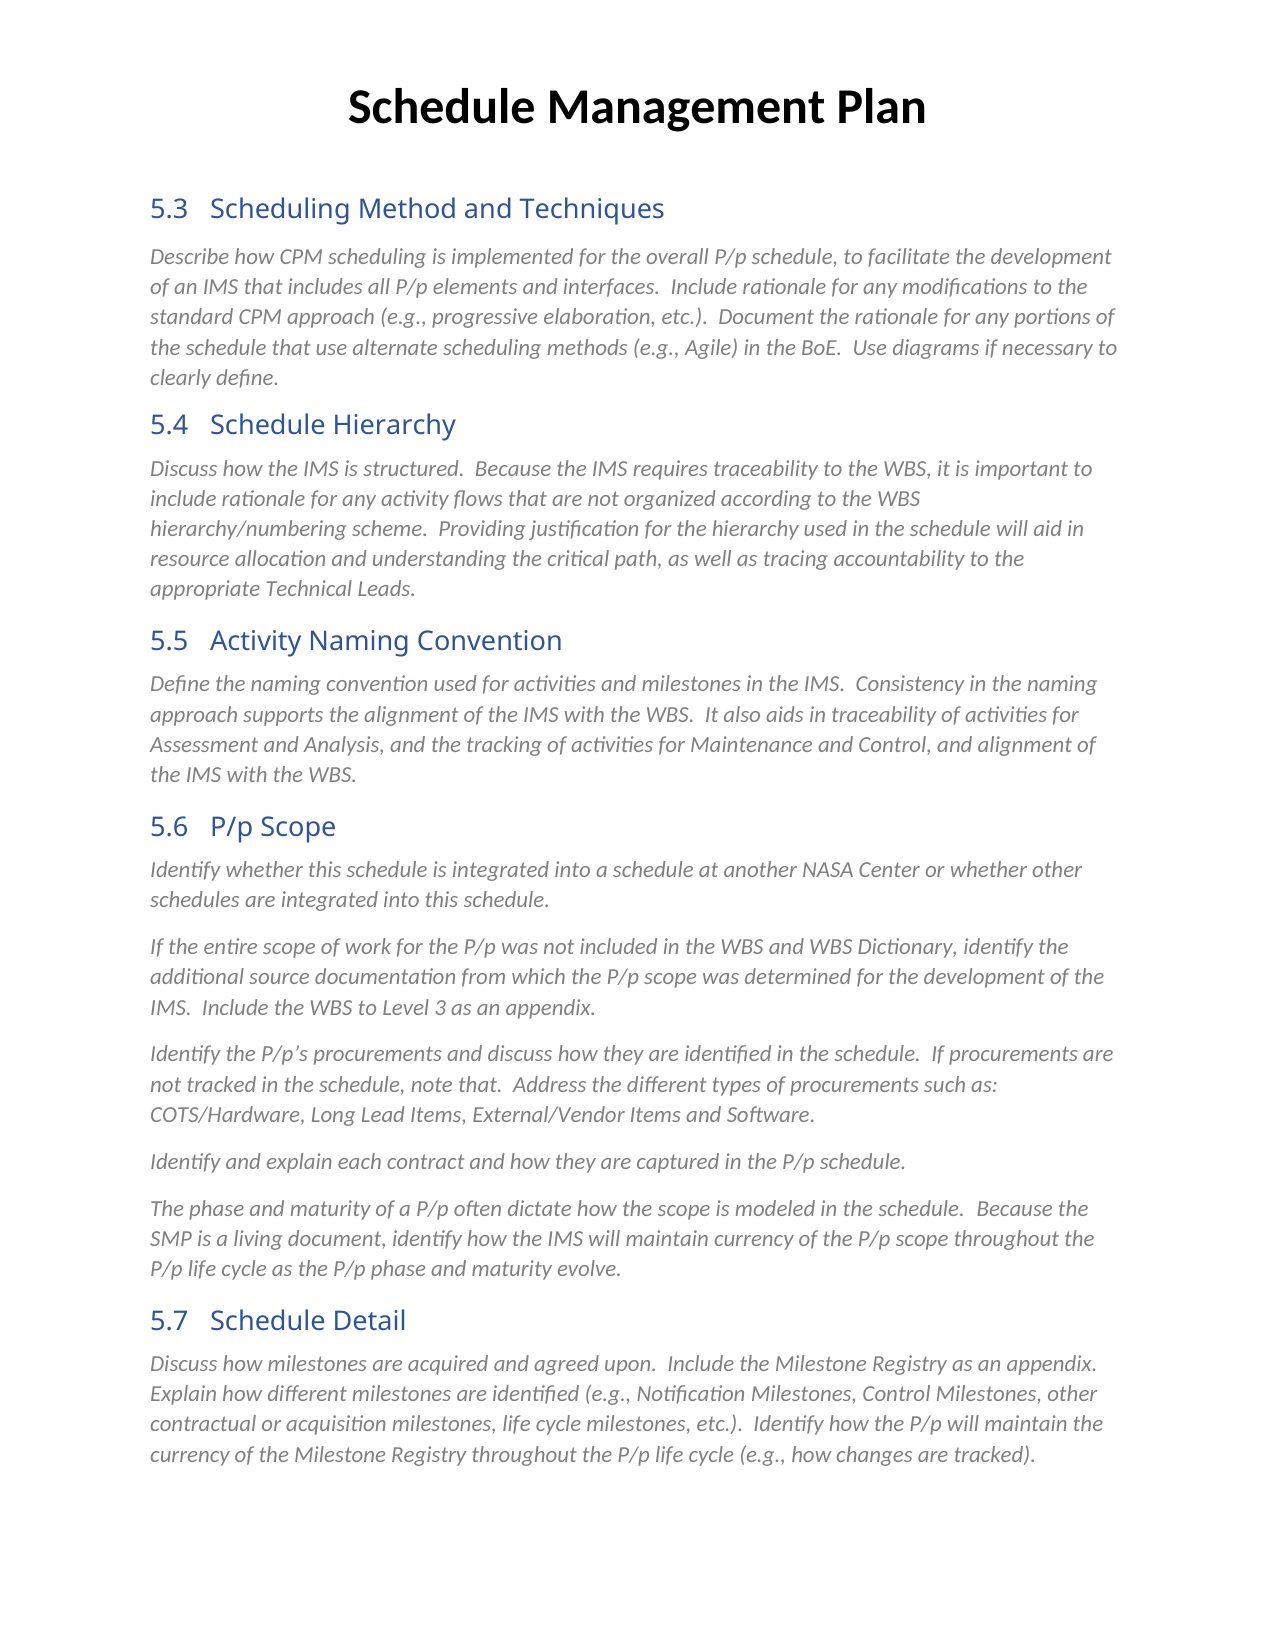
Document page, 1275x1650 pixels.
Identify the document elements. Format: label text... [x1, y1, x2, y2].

subtitle P/p Scope [150, 807, 1125, 844]
text The phase and maturity of a P/p often dictate how the scope is modeled in the schedule. Because the SMP is a living document, identify how the IMS will maintain currency of the P/p scope throughout the P/p life cycle as the P/p phase and maturity evolve. [150, 1194, 1125, 1282]
subtitle Schedule Detail [150, 1301, 1125, 1338]
text Define the naming convention used for activities and milestones in the IMS. Consistency in the naming approach supports the alignment of the IMS with the WBS. It also aids in traceability of activities for Assessment and Analysis, and the tracking of activities for Maintenance and Control, and alignment of the IMS with the WBS. [150, 669, 1125, 788]
text Identify the P/p’s procurements and discuss how they are identified in the schedule. If procurements are not tracked in the schedule, note that. Address the different types of procurements such as: COTS/Hardware, Long Lead Items, External/Vendor Items and Software. [150, 1039, 1125, 1128]
text Describe how CPM scheduling is implemented for the overall P/p schedule, to facilitate the development of an IMS that includes all P/p elements and interfaces. Include rationale for any modifications to the standard CPM approach (e.g., progressive elaboration, etc.). Document the rationale for any portions of the schedule that use alternate scheduling methods (e.g., Agile) in the BoE. Use diagrams if necessary to clearly define. [150, 242, 1125, 391]
text Discuss how milestones are acquired and agreed upon. Include the Milestone Registry as an appendix. Explain how different milestones are identified (e.g., Notification Milestones, Control Milestones, other contractual or acquisition milestones, life cycle milestones, etc.). Identify how the P/p will maintain the currency of the Milestone Registry throughout the P/p life cycle (e.g., how changes are tracked). [150, 1349, 1125, 1468]
subtitle Schedule Hierarchy [150, 406, 1125, 442]
text Discuss how the IMS is structured. Because the IMS requires traceability to the WBS, it is important to include rationale for any activity flows that are not organized according to the WBS hierarchy/numbering scheme. Providing justification for the hierarchy used in the schedule will aid in resource allocation and understanding the critical path, as well as tracing accountability to the appropriate Technical Leads. [150, 454, 1125, 603]
text Identify and explain each contract and how they are captured in the P/p schedule. [150, 1147, 1125, 1175]
text Identify whether this schedule is integrated into a schedule at another NASA Center or whether other schedules are integrated into this schedule. [150, 855, 1125, 913]
subtitle Scheduling Method and Techniques [150, 190, 1125, 227]
text If the entire scope of work for the P/p was not included in the WBS and WBS Dictionary, identify the additional source documentation from which the P/p scope was determined for the development of the IMS. Include the WBS to Level 3 as an appendix. [150, 932, 1125, 1021]
subtitle Activity Naming Convention [150, 621, 1125, 658]
